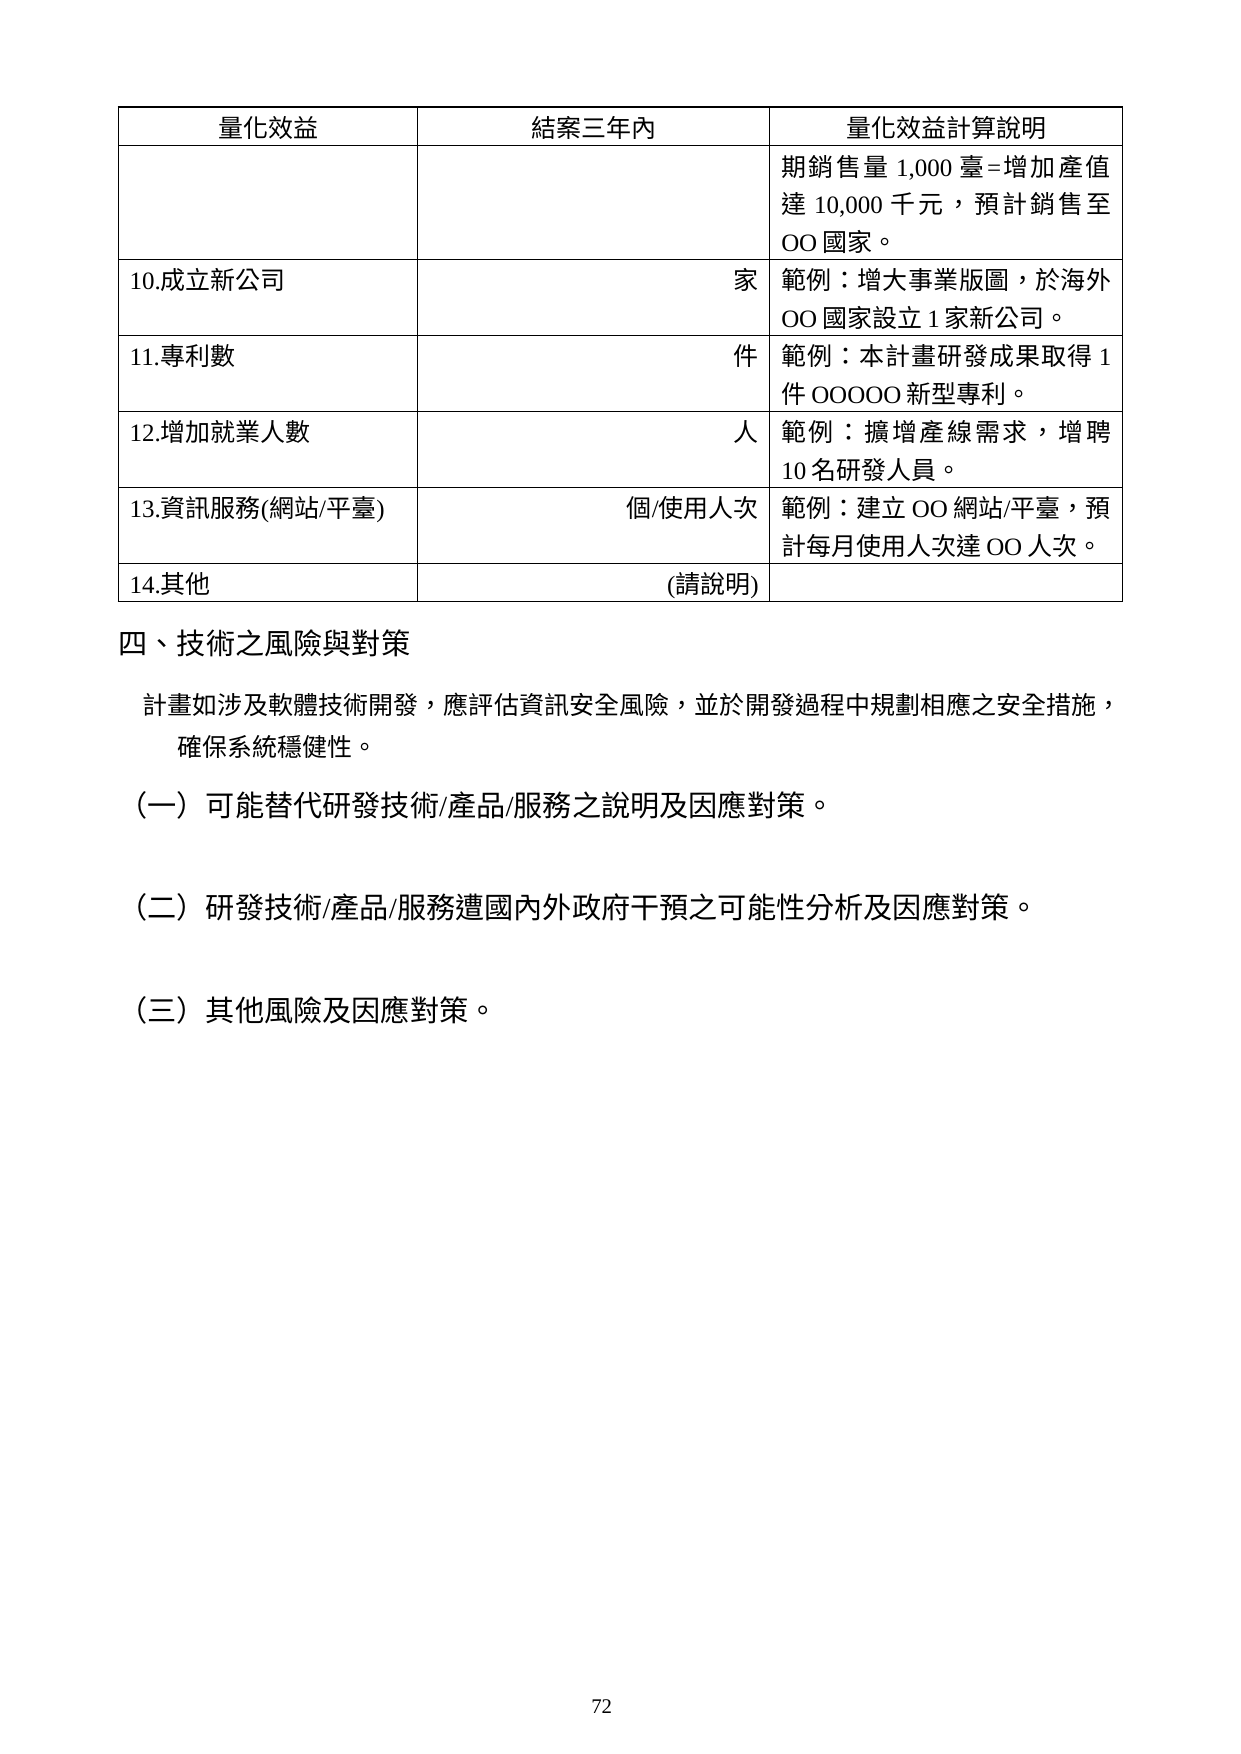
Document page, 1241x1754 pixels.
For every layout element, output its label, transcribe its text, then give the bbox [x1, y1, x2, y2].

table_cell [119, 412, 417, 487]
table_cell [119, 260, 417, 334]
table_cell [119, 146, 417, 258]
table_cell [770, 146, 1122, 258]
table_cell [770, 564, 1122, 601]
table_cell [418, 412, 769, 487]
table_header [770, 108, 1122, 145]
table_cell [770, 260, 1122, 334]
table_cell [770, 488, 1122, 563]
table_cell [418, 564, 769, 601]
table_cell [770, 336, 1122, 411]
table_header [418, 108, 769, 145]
text 計畫如涉及軟體技術開發，應評估資訊安全風險，並於開發過程中規劃相應之安全措施，確保系統穩健性。 [142, 681, 1122, 765]
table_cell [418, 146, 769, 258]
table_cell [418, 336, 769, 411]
subtitle （一）可能替代研發技術/產品/服務之說明及因應對策。 [118, 783, 1122, 825]
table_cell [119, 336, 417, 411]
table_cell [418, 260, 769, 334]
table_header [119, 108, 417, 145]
subtitle 四、技術之風險與對策 [118, 621, 1122, 663]
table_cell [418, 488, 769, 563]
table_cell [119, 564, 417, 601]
subtitle （三）其他風險及因應對策。 [118, 988, 1122, 1029]
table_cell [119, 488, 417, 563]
subtitle （二）研發技術/產品/服務遭國內外政府干預之可能性分析及因應對策。 [118, 886, 1122, 927]
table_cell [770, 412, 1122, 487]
